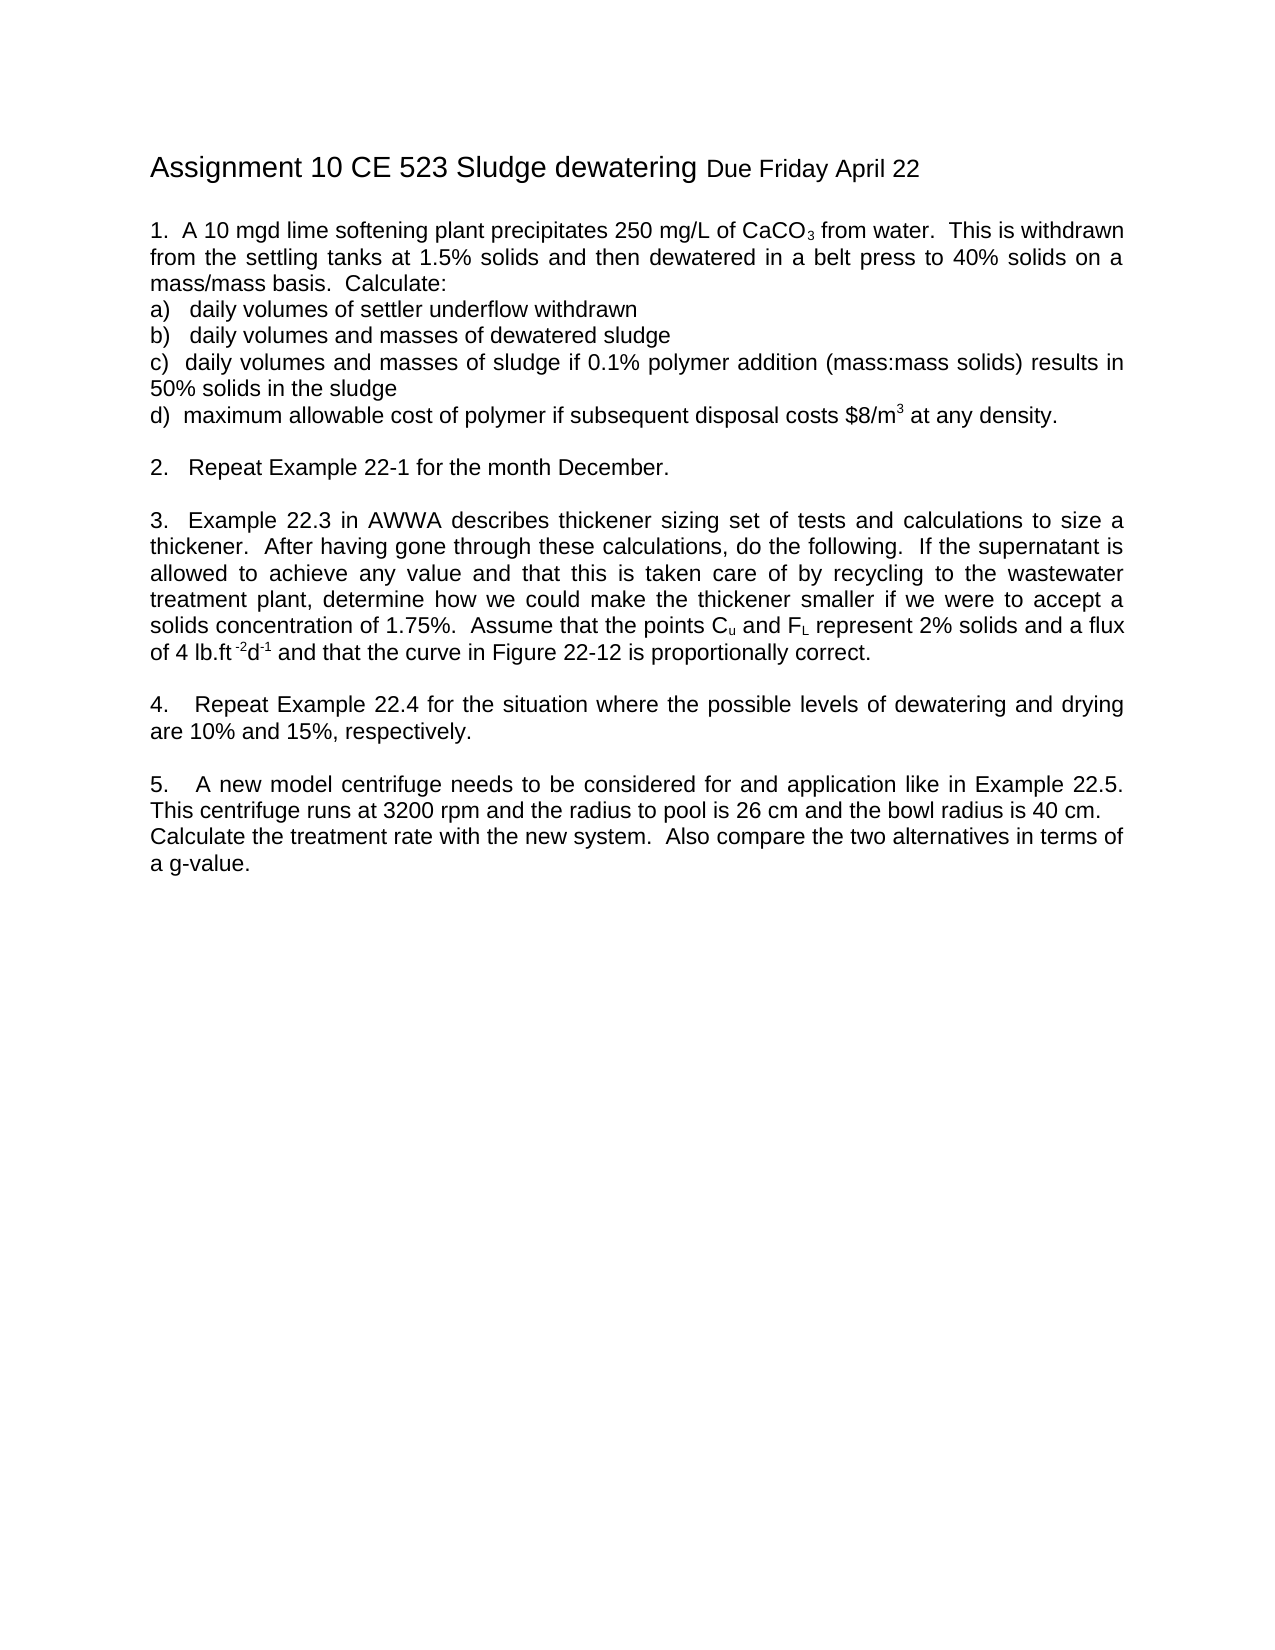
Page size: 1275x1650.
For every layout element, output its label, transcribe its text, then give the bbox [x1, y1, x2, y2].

text Calculate the treatment rate with the new system. Also compare the two alternatives in terms of a g-value. [150, 823, 1125, 876]
text Assignment 10 CE 523 Sludge dewatering Due Friday April 22 [150, 150, 1125, 183]
text 2. Repeat Example 22-1 for the month December. [150, 454, 1125, 481]
text 1. A 10 mgd lime softening plant precipitates 250 mg/L of CaCO3 from water. This is withdrawn from the settling tanks at 1.5% solids and then dewatered in a belt press to 40% solids on a mass/mass basis. Calculate: [150, 217, 1125, 296]
text 5. A new model centrifuge needs to be considered for and application like in Example 22.5. This centrifuge runs at 3200 rpm and the radius to pool is 26 cm and the bowl radius is 40 cm. [150, 771, 1125, 823]
text 4. Repeat Example 22.4 for the situation where the possible levels of dewatering and drying are 10% and 15%, respectively. [150, 691, 1125, 744]
text a) daily volumes of settler underflow withdrawn [150, 296, 1125, 322]
text d) maximum allowable cost of polymer if subsequent disposal costs $8/m3 at any density. [150, 402, 1125, 428]
text 3. Example 22.3 in AWWA describes thickener sizing set of tests and calculations to size a thickener. After having gone through these calculations, do the following. If the supernatant is allowed to achieve any value and that this is taken care of by recycling to the wastewater treatment plant, determine how we could make the thickener smaller if we were to accept a solids concentration of 1.75%. Assume that the points Cu and FL represent 2% solids and a flux of 4 lb.ft -2d-1 and that the curve in Figure 22-12 is proportionally correct. [150, 507, 1125, 665]
text c) daily volumes and masses of sludge if 0.1% polymer addition (mass:mass solids) results in 50% solids in the sludge [150, 349, 1125, 402]
text b) daily volumes and masses of dewatered sludge [150, 322, 1125, 349]
